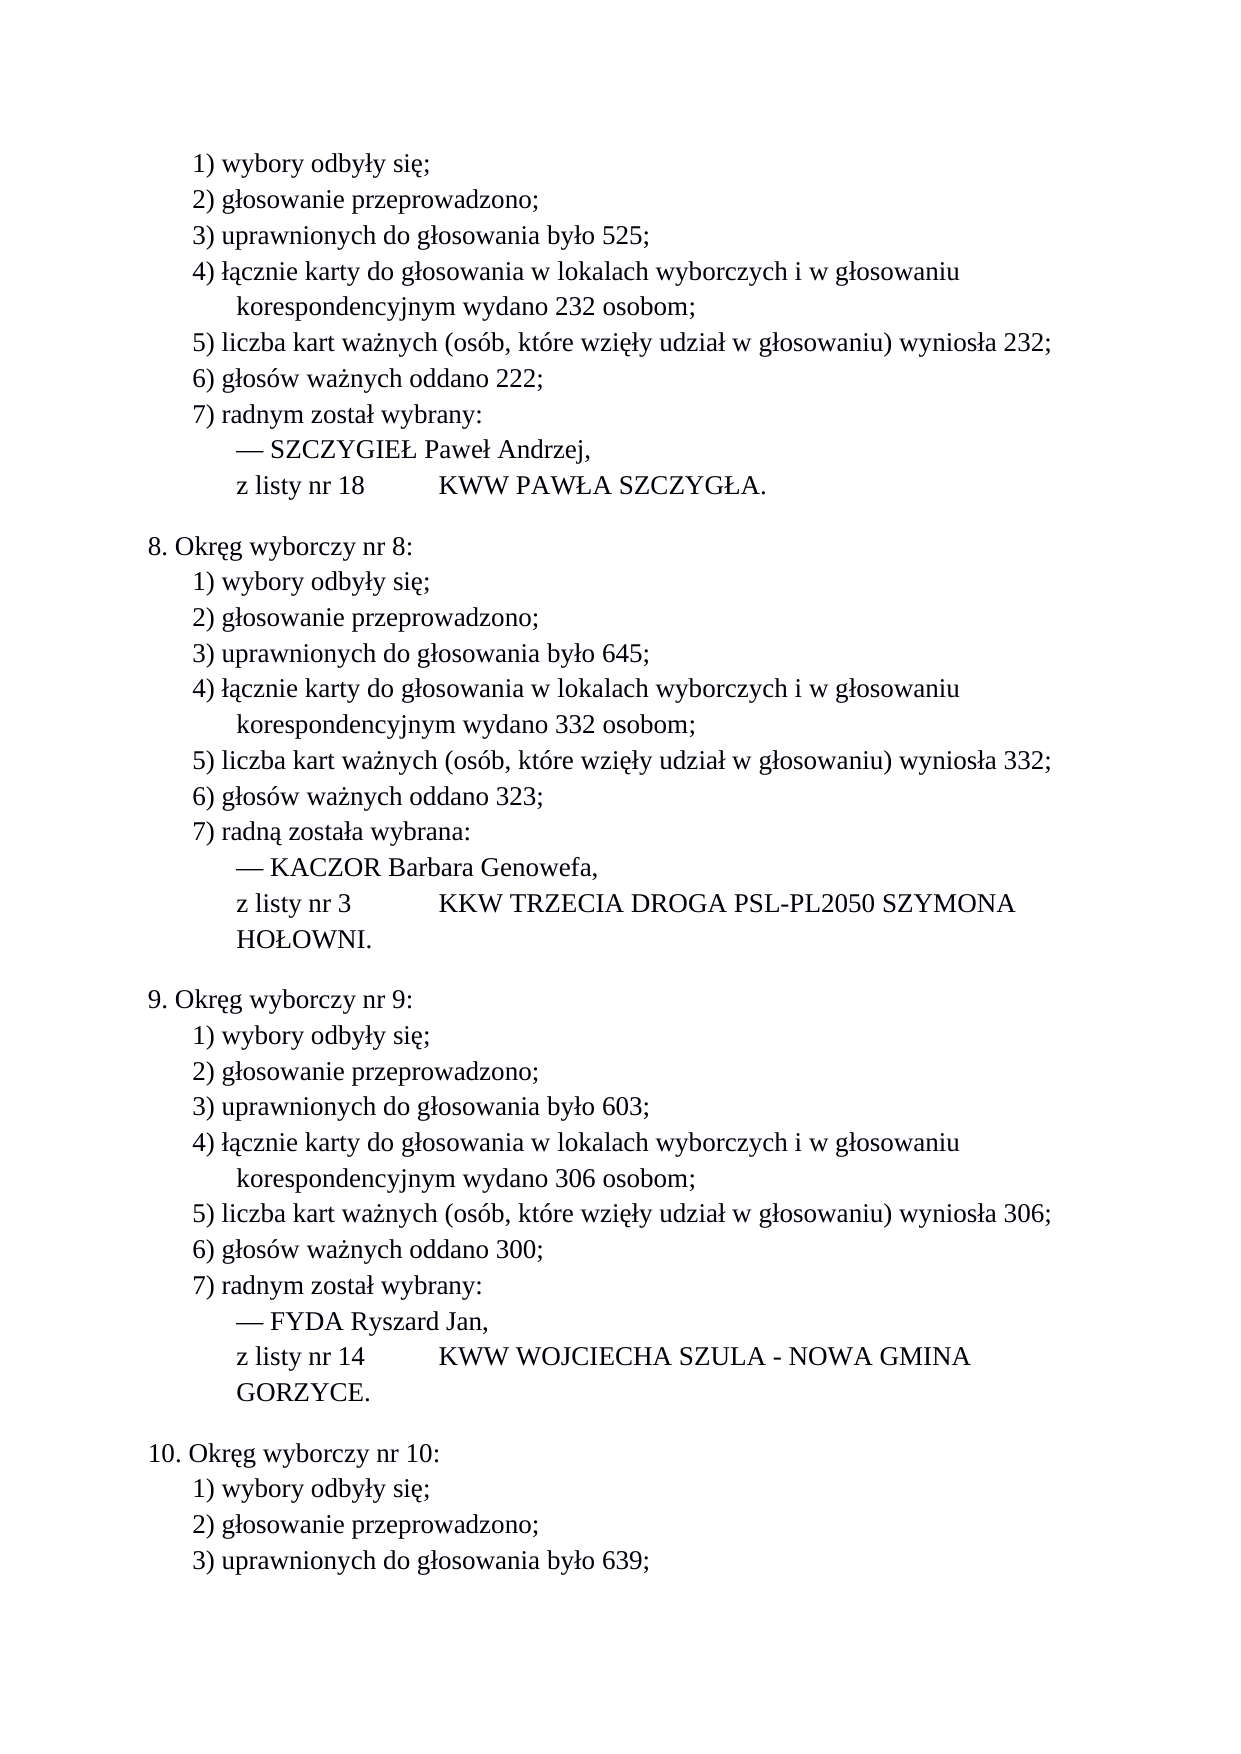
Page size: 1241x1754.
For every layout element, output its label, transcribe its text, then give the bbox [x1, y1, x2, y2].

text 1) wybory odbyły się; [192, 1019, 1093, 1050]
text 5) liczba kart ważnych (osób, które wzięły udział w głosowaniu) wyniosła 332; [192, 744, 1093, 775]
text 6) głosów ważnych oddano 300; [192, 1233, 1093, 1264]
text 3) uprawnionych do głosowania było 639; [192, 1544, 1093, 1575]
text 4) łącznie karty do głosowania w lokalach wyborczych i w głosowaniu korespondencyjnym wydano 232 osobom; [192, 255, 1093, 322]
text 2) głosowanie przeprowadzono; [192, 1055, 1093, 1086]
text z listy nr 18 KWW PAWŁA SZCZYGŁA. [236, 469, 1093, 500]
text 1) wybory odbyły się; [192, 1472, 1093, 1504]
text 7) radnym został wybrany: [192, 1269, 1093, 1300]
text 2) głosowanie przeprowadzono; [192, 601, 1093, 632]
text 6) głosów ważnych oddano 323; [192, 780, 1093, 811]
text 3) uprawnionych do głosowania było 525; [192, 219, 1093, 250]
text 2) głosowanie przeprowadzono; [192, 183, 1093, 214]
text 4) łącznie karty do głosowania w lokalach wyborczych i w głosowaniu korespondencyjnym wydano 332 osobom; [192, 673, 1093, 739]
text 5) liczba kart ważnych (osób, które wzięły udział w głosowaniu) wyniosła 232; [192, 326, 1093, 357]
text 3) uprawnionych do głosowania było 603; [192, 1090, 1093, 1122]
text ― FYDA Ryszard Jan, [236, 1305, 1093, 1336]
text 2) głosowanie przeprowadzono; [192, 1508, 1093, 1539]
text z listy nr 3 KKW TRZECIA DROGA PSL-PL2050 SZYMONA HOŁOWNI. [236, 887, 1093, 954]
text z listy nr 14 KWW WOJCIECHA SZULA - NOWA GMINA GORZYCE. [236, 1341, 1093, 1407]
text ― KACZOR Barbara Genowefa, [236, 851, 1093, 882]
text 9. Okręg wyborczy nr 9: [148, 983, 1093, 1014]
text 5) liczba kart ważnych (osób, które wzięły udział w głosowaniu) wyniosła 306; [192, 1198, 1093, 1229]
text 4) łącznie karty do głosowania w lokalach wyborczych i w głosowaniu korespondencyjnym wydano 306 osobom; [192, 1126, 1093, 1193]
text 1) wybory odbyły się; [192, 148, 1093, 179]
text 6) głosów ważnych oddano 222; [192, 362, 1093, 393]
text 7) radnym został wybrany: [192, 398, 1093, 429]
text 1) wybory odbyły się; [192, 565, 1093, 597]
text ― SZCZYGIEŁ Paweł Andrzej, [236, 433, 1093, 464]
text 7) radną została wybrana: [192, 816, 1093, 847]
text 10. Okręg wyborczy nr 10: [148, 1437, 1093, 1468]
text 3) uprawnionych do głosowania było 645; [192, 637, 1093, 668]
text 8. Okręg wyborczy nr 8: [148, 530, 1093, 561]
